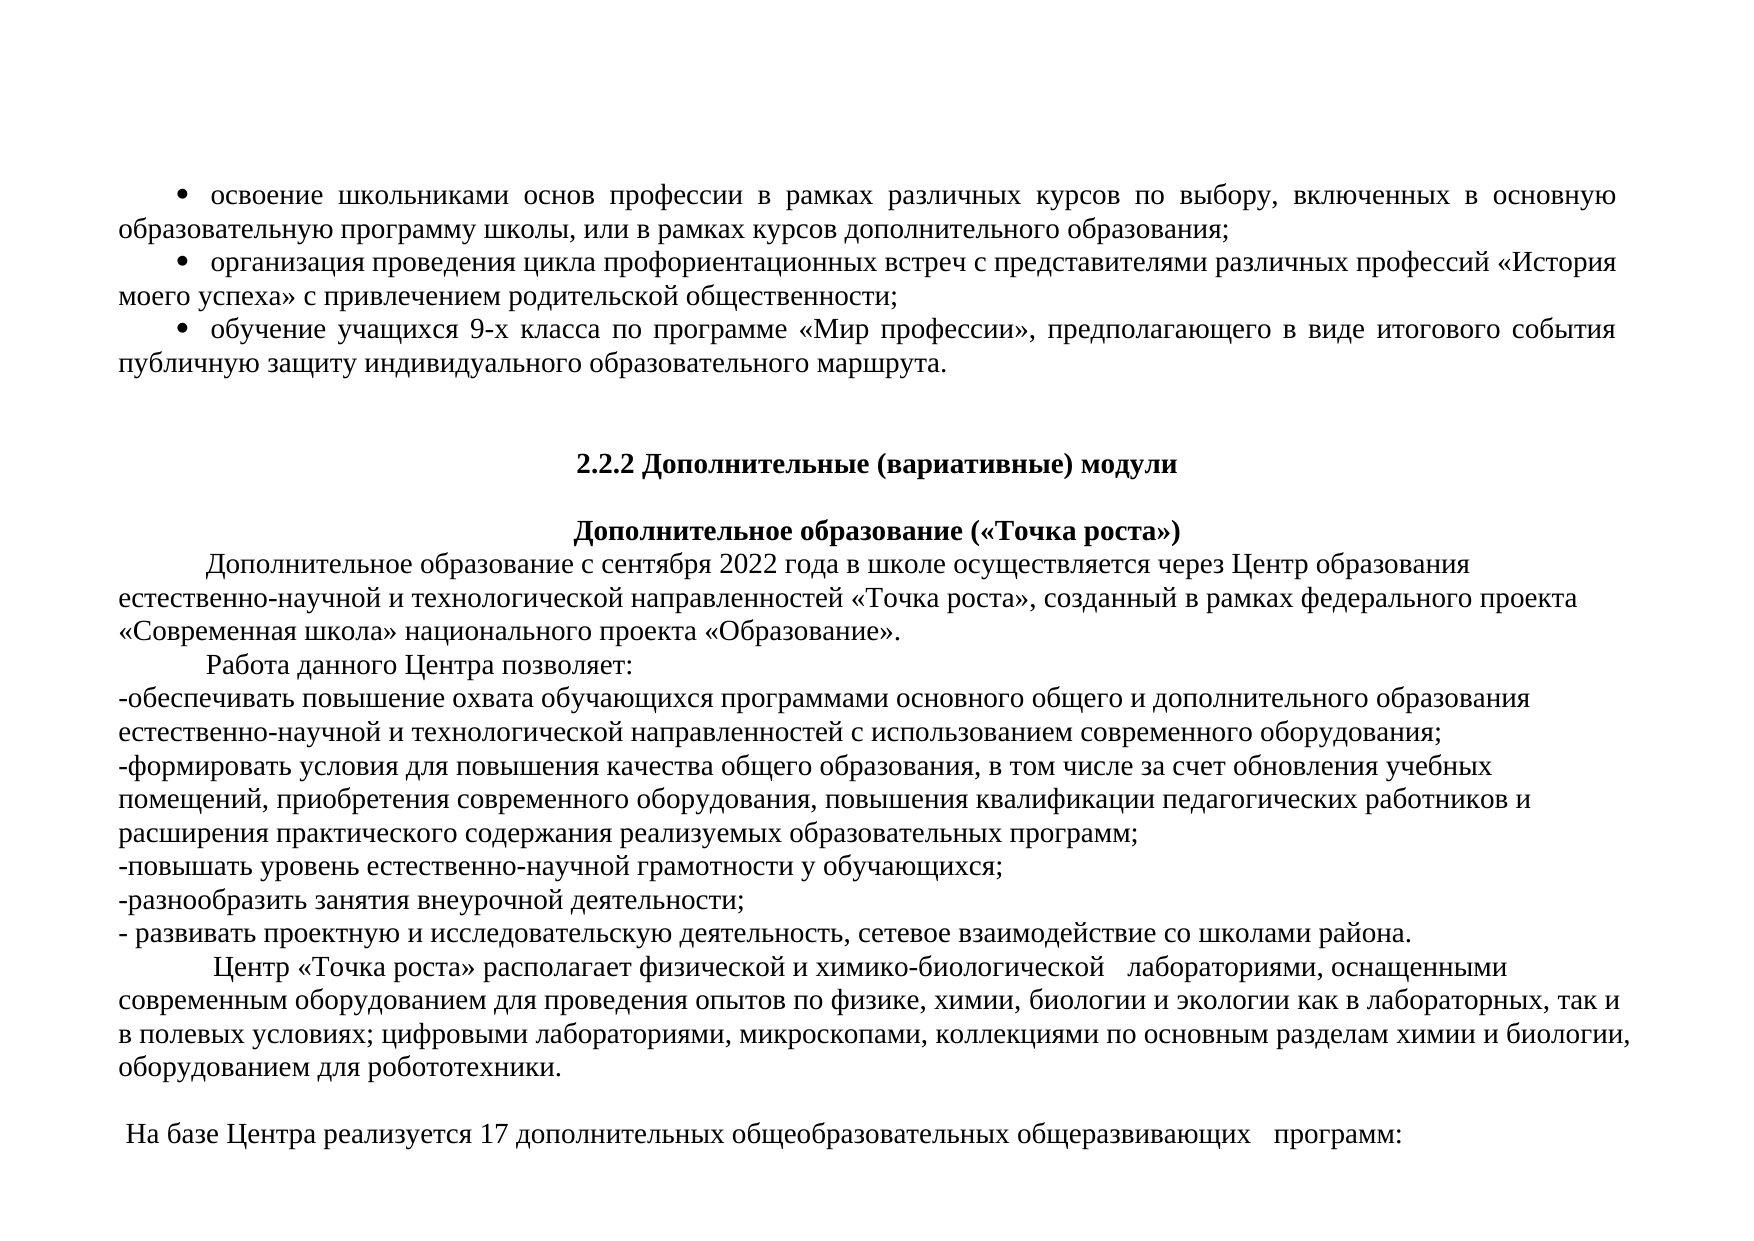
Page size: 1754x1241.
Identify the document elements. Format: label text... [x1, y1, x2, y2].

text -формировать условия для повышения качества общего образования, в том числе за счет обновления учебных помещений, приобретения современного оборудования, повышения квалификации педагогических работников и расширения практического содержания реализуемых образовательных программ; [118, 748, 1636, 848]
list организация проведения цикла профориентационных встреч с представителями различных профессий «История моего успеха» с привлечением родительской общественности; [118, 244, 1618, 312]
text Дополнительное образование («Точка роста») [118, 513, 1636, 546]
text На базе Центра реализуется 17 дополнительных общеобразовательных общеразвивающих программ: [118, 1117, 1636, 1150]
list обучение учащихся 9-х класса по программе «Мир профессии», предполагающего в виде итогового события публичную защиту индивидуального образовательного маршрута. [118, 312, 1618, 379]
list освоение школьниками основ профессии в рамках различных курсов по выбору, включенных в основную образовательную программу школы, или в рамках курсов дополнительного образования; [118, 177, 1618, 244]
text -обеспечивать повышение охвата обучающихся программами основного общего и дополнительного образования естественно-научной и технологической направленностей с использованием современного оборудования; [118, 681, 1636, 748]
text 2.2.2 Дополнительные (вариативные) модули [118, 412, 1636, 479]
text Центр «Точка роста» располагает физической и химико-биологической лабораториями, оснащенными современным оборудованием для проведения опытов по физике, химии, биологии и экологии как в лабораторных, так и в полевых условиях; цифровыми лабораториями, микроскопами, коллекциями по основным разделам химии и биологии, оборудованием для робототехники. [118, 949, 1636, 1083]
text -повышать уровень естественно-научной грамотности у обучающихся; [118, 848, 1636, 882]
text - развивать проектную и исследовательскую деятельность, сетевое взаимодействие со школами района. [118, 915, 1636, 949]
text Дополнительное образование с сентября 2022 года в школе осуществляется через Центр образования естественно-научной и технологической направленностей «Точка роста», созданный в рамках федерального проекта «Современная школа» национального проекта «Образование». [118, 546, 1636, 647]
text Работа данного Центра позволяет: [118, 647, 1636, 681]
text -разнообразить занятия внеурочной деятельности; [118, 882, 1636, 915]
